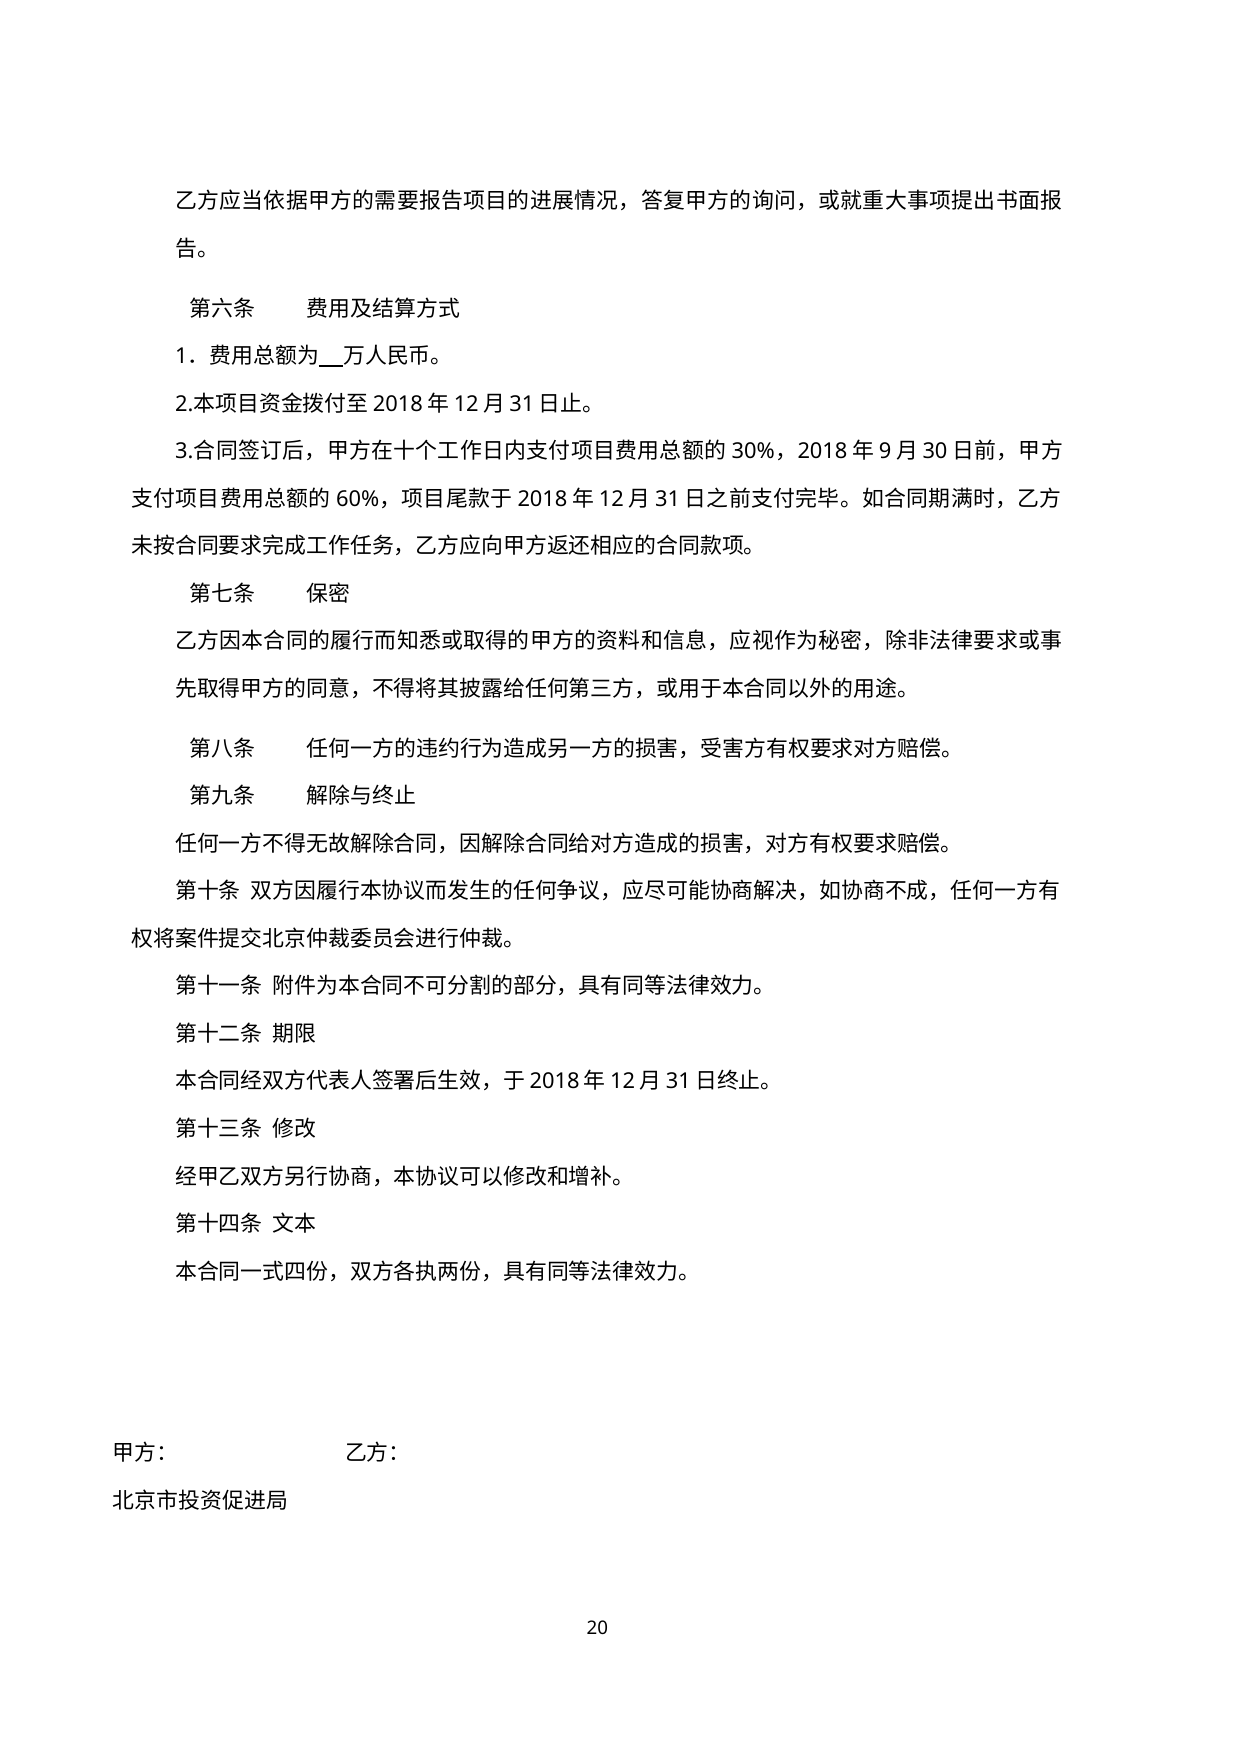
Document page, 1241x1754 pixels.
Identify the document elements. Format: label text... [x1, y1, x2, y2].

text 本合同一式四份，双方各执两份，具有同等法律效力。 [131, 1254, 1063, 1285]
text 3.合同签订后，甲方在十个工作日内支付项目费用总额的30%，2018年9月30日前，甲方支付项目费用总额的60%，项目尾款于2018年12月31日之前支付完毕。如合同期满时，乙方未按合同要求完成工作任务，乙方应向甲方返还相应的合同款项。 [131, 433, 1063, 560]
text 任何一方不得无故解除合同，因解除合同给对方造成的损害，对方有权要求赔偿。 [131, 826, 1063, 858]
text 甲方： 乙方： [113, 1435, 1063, 1467]
text 经甲乙双方另行协商，本协议可以修改和增补。 [131, 1159, 1063, 1190]
text 2.本项目资金拨付至2018年12月31日止。 [131, 386, 1063, 417]
text 1．费用总额为 万人民币。 [131, 338, 1063, 370]
text 第十三条 修改 [131, 1111, 1063, 1143]
text 乙方应当依据甲方的需要报告项目的进展情况，答复甲方的询问，或就重大事项提出书面报告。 [175, 183, 1063, 262]
text 第十二条 期限 [131, 1016, 1063, 1048]
text 本合同经双方代表人签署后生效，于2018年12月31日终止。 [131, 1063, 1063, 1095]
list 保密 [189, 576, 1063, 608]
text 第十四条 文本 [131, 1206, 1063, 1238]
list 解除与终止 [189, 778, 1063, 810]
text 第十条 双方因履行本协议而发生的任何争议，应尽可能协商解决，如协商不成，任何一方有权将案件提交北京仲裁委员会进行仲裁。 [131, 873, 1063, 953]
text 第十一条 附件为本合同不可分割的部分，具有同等法律效力。 [131, 968, 1063, 1000]
list 任何一方的违约行为造成另一方的损害，受害方有权要求对方赔偿。 [131, 731, 1063, 763]
list 费用及结算方式 [189, 291, 1063, 322]
text 北京市投资促进局 [113, 1483, 1063, 1514]
text 乙方因本合同的履行而知悉或取得的甲方的资料和信息，应视作为秘密，除非法律要求或事先取得甲方的同意，不得将其披露给任何第三方，或用于本合同以外的用途。 [175, 623, 1063, 703]
